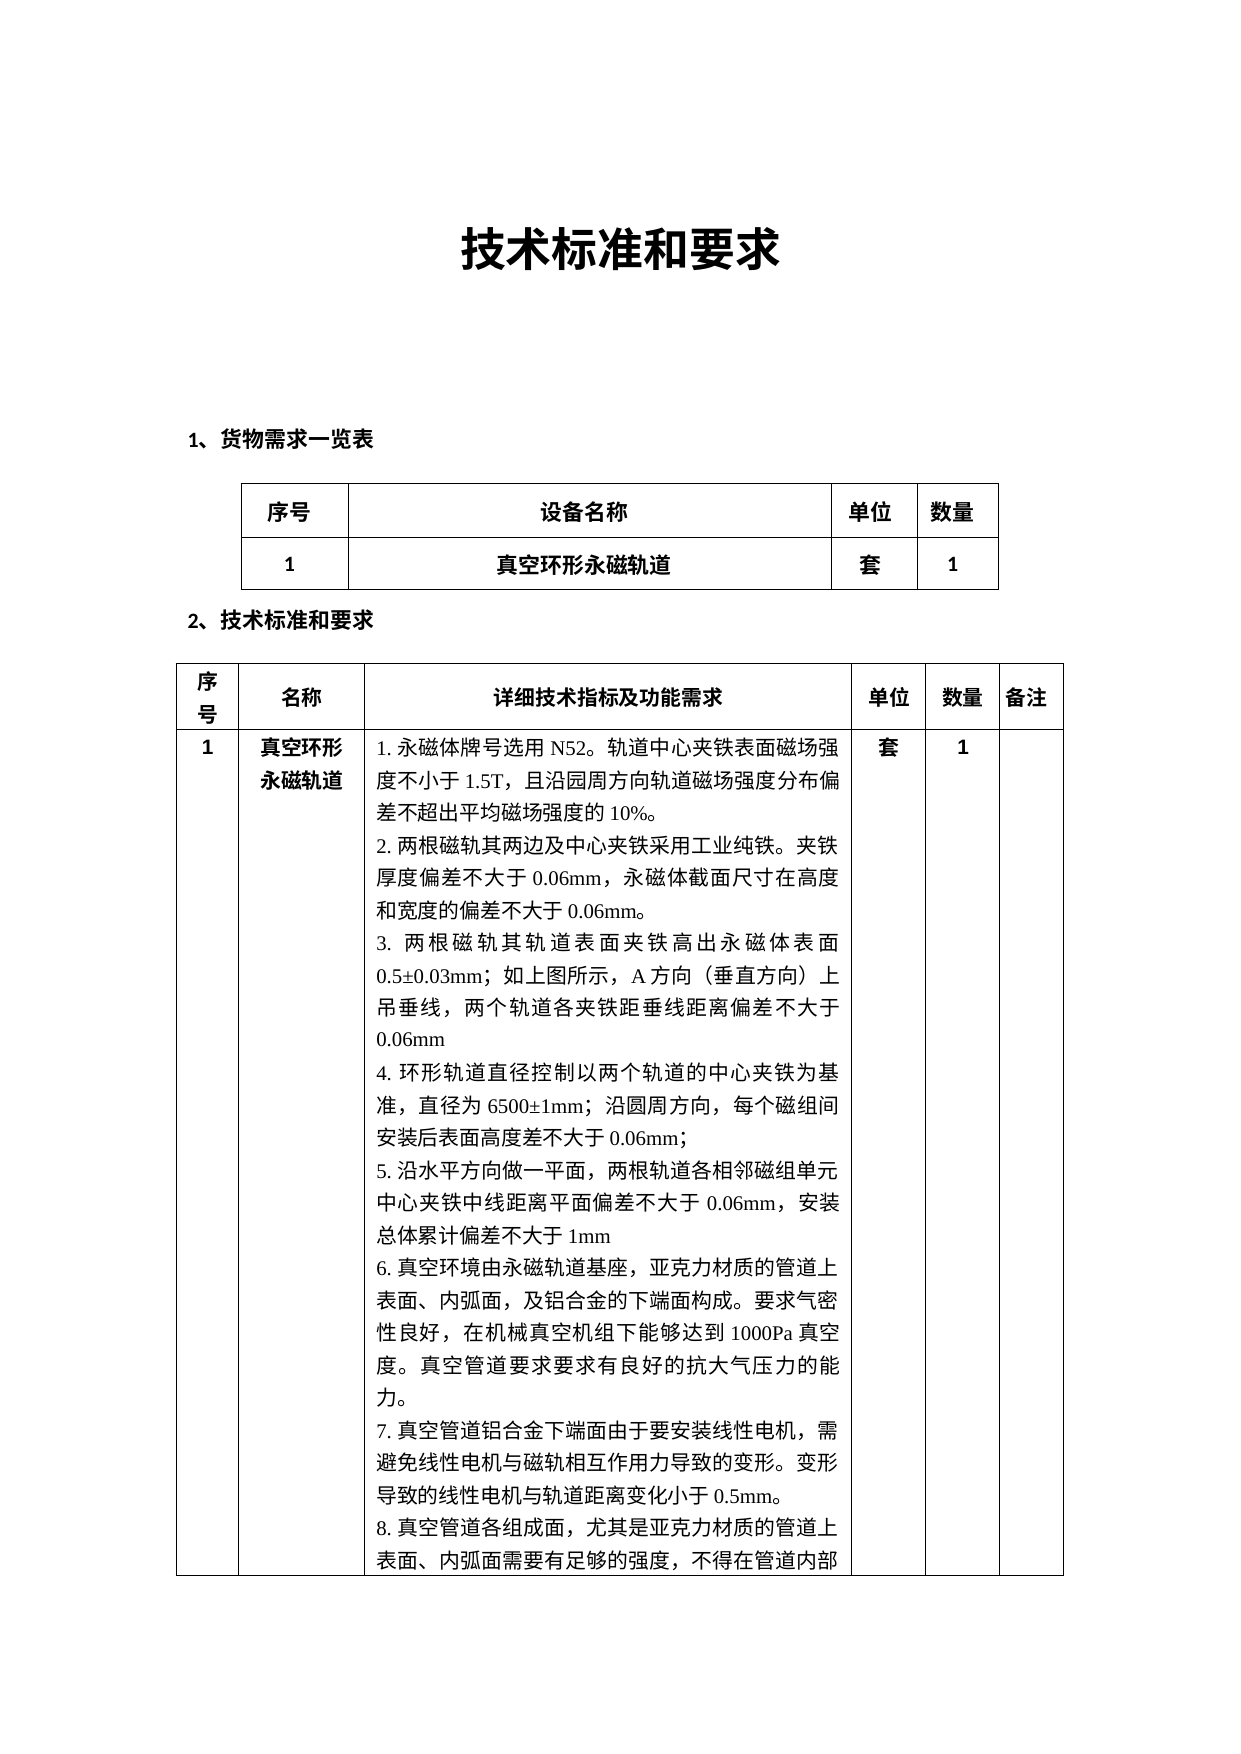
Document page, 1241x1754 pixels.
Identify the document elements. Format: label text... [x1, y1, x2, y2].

table_header 设备名称 [349, 484, 831, 537]
table_cell 1 [918, 538, 998, 589]
subtitle 技术标准和要求 [187, 197, 1053, 295]
table_header 数量 [918, 484, 998, 537]
text 1、货物需求一览表 [187, 422, 1053, 454]
table_cell 1 [926, 730, 999, 1575]
table_cell 真空环形永磁轨道 [349, 538, 831, 589]
table_header 单位 [852, 664, 925, 729]
table_cell 套 [832, 538, 917, 589]
table_header 序号 [177, 664, 238, 729]
table_cell 套 [852, 730, 925, 1575]
table_header 名称 [239, 664, 364, 729]
table_cell 1 [177, 730, 238, 1575]
table_header 序号 [242, 484, 348, 537]
table_header 备注 [1000, 664, 1063, 729]
table_cell 真空环形永磁轨道 [239, 730, 364, 1575]
text 2、技术标准和要求 [187, 602, 1053, 635]
table_header 单位 [832, 484, 917, 537]
table_cell 1 [242, 538, 348, 589]
table_header 数量 [926, 664, 999, 729]
table_header 详细技术指标及功能需求 [365, 664, 851, 729]
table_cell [365, 730, 851, 1575]
table_cell [1000, 730, 1063, 1575]
